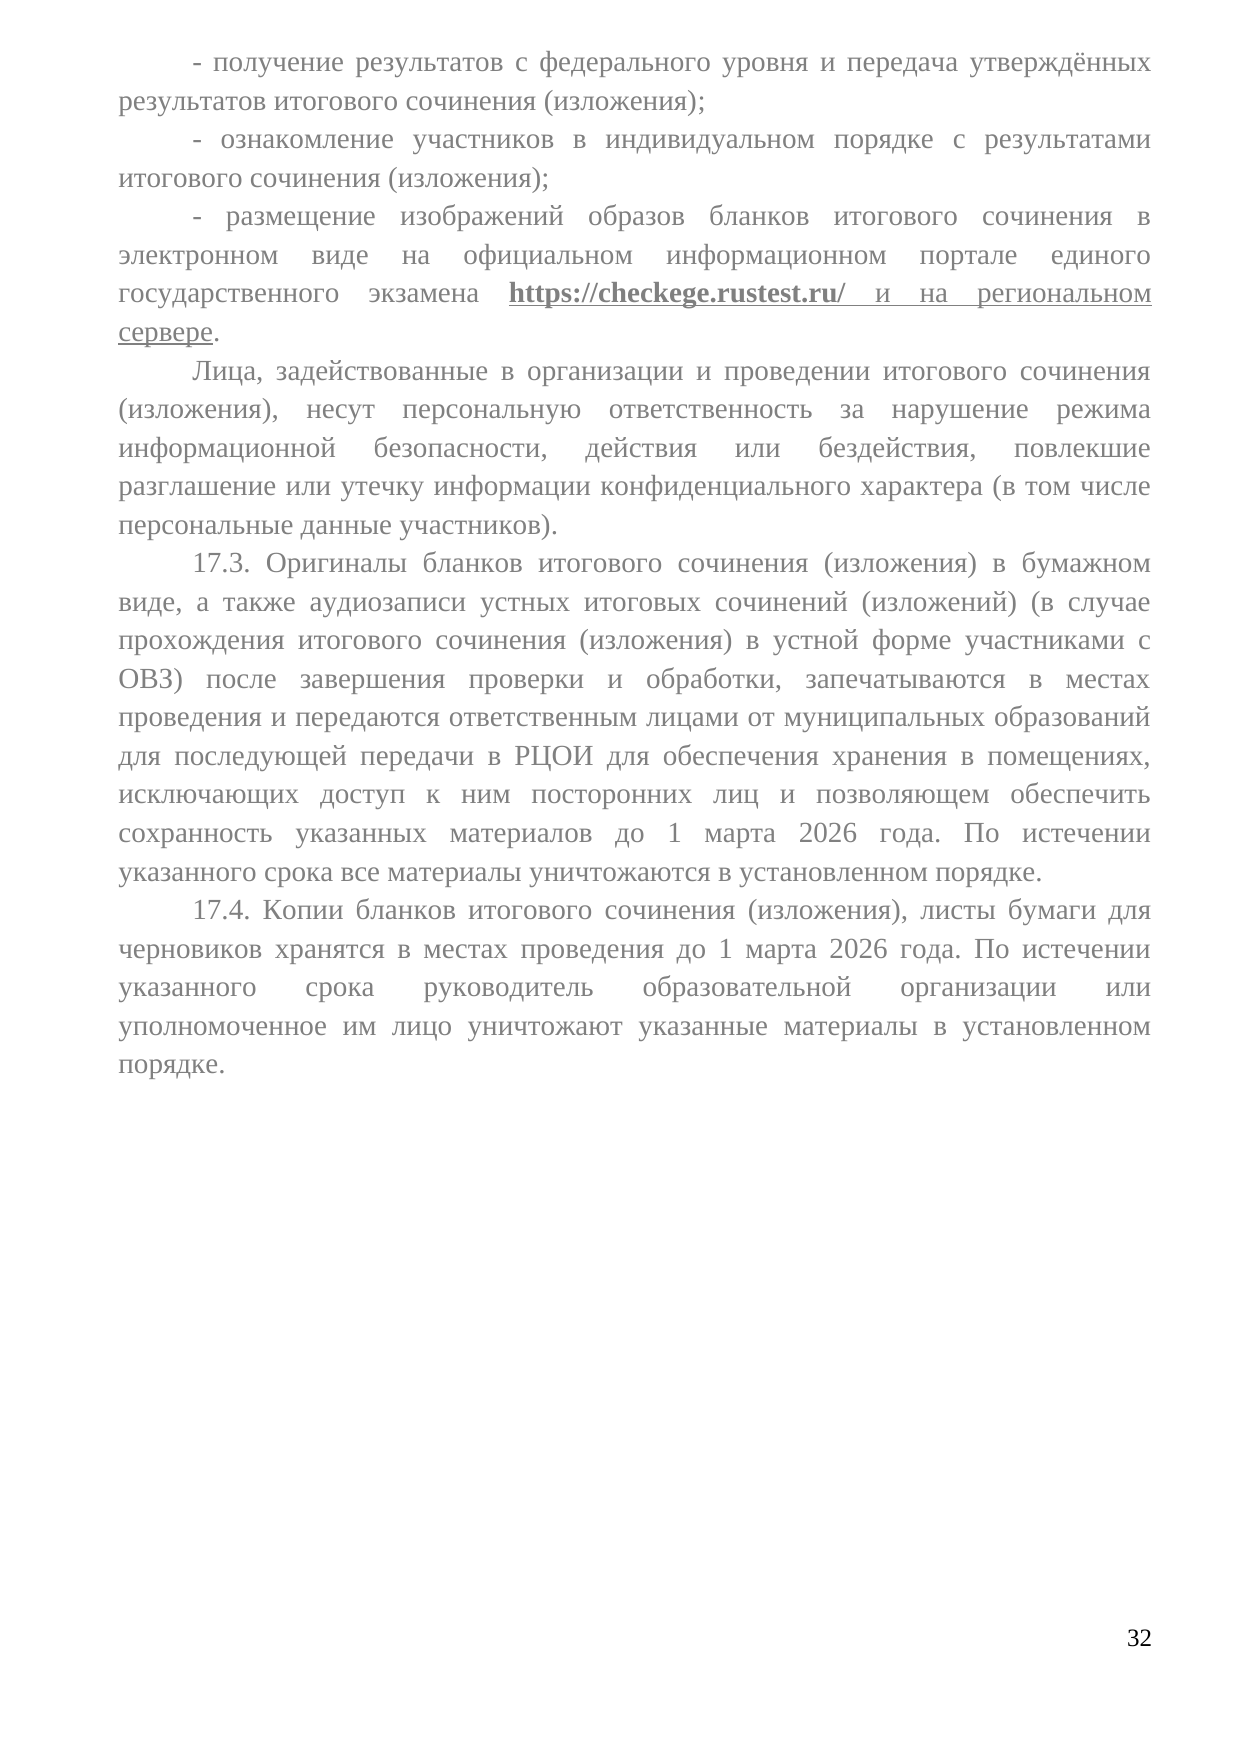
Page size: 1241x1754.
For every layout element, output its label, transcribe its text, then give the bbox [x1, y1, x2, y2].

list - ознакомление участников в индивидуальном порядке с результатами итогового сочинения (изложения); [118, 121, 1152, 193]
list - получение результатов с федерального уровня и передача утверждённых результатов итогового сочинения (изложения); [118, 44, 1152, 116]
list - размещение изображений образов бланков итогового сочинения в электронном виде на официальном информационном портале единого государственного экзамена https://checkege.rustest.ru/ и на региональном сервере. [118, 198, 1152, 348]
text 17.3. Оригиналы бланков итогового сочинения (изложения) в бумажном виде, а также аудиозаписи устных итоговых сочинений (изложений) (в случае прохождения итогового сочинения (изложения) в устной форме участниками с ОВЗ) после завершения проверки и обработки, запечатываются в местах проведения и передаются ответственным лицами от муниципальных образований для последующей передачи в РЦОИ для обеспечения хранения в помещениях, исключающих доступ к ним посторонних лиц и позволяющем обеспечить сохранность указанных материалов до 1 марта 2026 года. По истечении указанного срока все материалы уничтожаются в установленном порядке. [118, 545, 1152, 887]
list Лица, задействованные в организации и проведении итогового сочинения (изложения), несут персональную ответственность за нарушение режима информационной безопасности, действия или бездействия, повлекшие разглашение или утечку информации конфиденциального характера (в том числе персональные данные участников). [118, 353, 1152, 540]
text 17.4. Копии бланков итогового сочинения (изложения), листы бумаги для черновиков хранятся в местах проведения до 1 марта 2026 года. По истечении указанного срока руководитель образовательной организации или уполномоченное им лицо уничтожают указанные материалы в установленном порядке. [118, 892, 1152, 1080]
